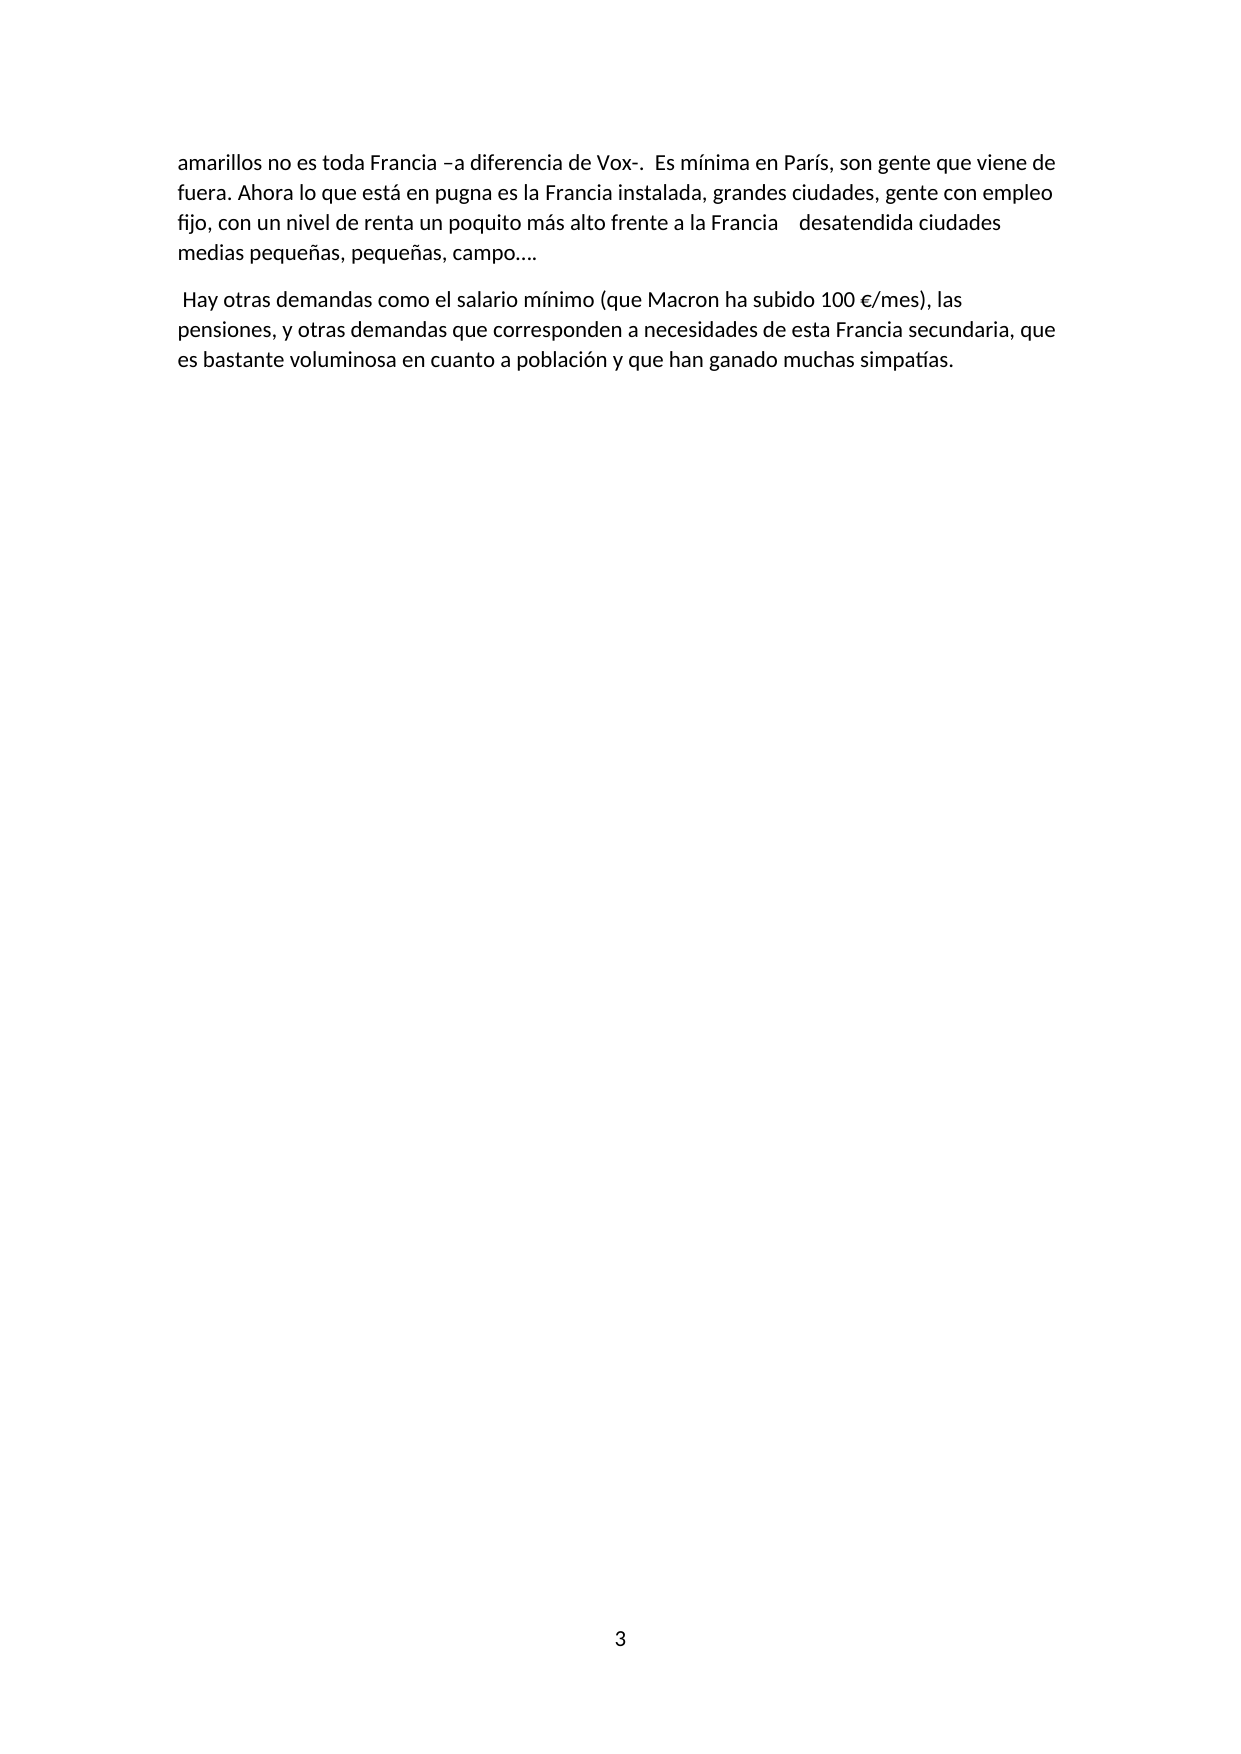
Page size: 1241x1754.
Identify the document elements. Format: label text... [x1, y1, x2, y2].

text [177, 148, 1063, 266]
text Hay otras demandas como el salario mínimo (que Macron ha subido 100 €/mes), las pensiones, y otras demandas que corresponden a necesidades de esta Francia secundaria, que es bastante voluminosa en cuanto a población y que han ganado muchas simpatías. [177, 285, 1063, 373]
